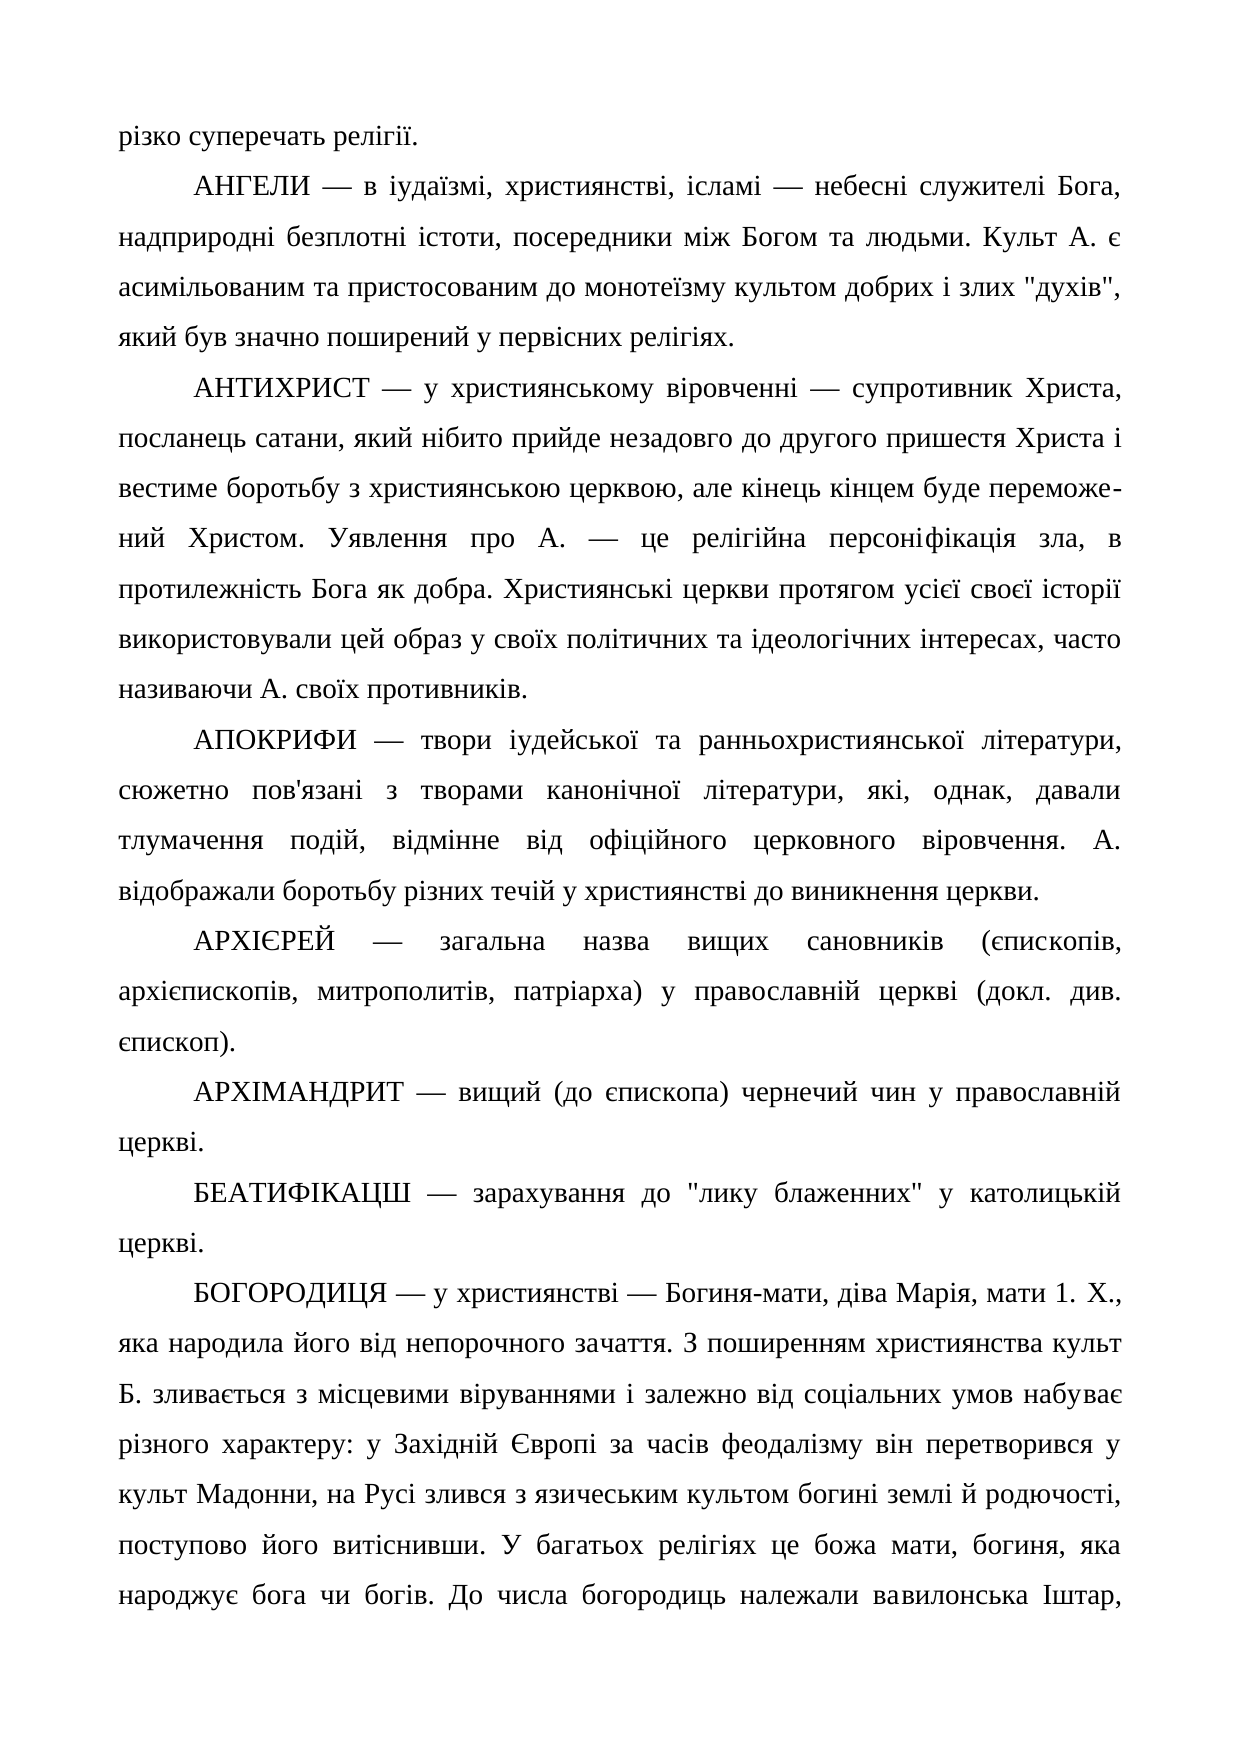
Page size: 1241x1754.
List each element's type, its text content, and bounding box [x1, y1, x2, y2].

text БЕАТИФІКАЦШ — зарахування до "лику блаженних" у католицькій церкві. [118, 1175, 1122, 1258]
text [118, 1275, 1122, 1611]
text АНТИХРИСТ — у християнському віровченні — супротивник Христа, посланець сатани, який нібито прийде незадовго до другого пришестя Христа і вестиме боротьбу з християнською церквою, але кінець кінцем буде переможений Христом. Уявлення про А. — це релігійна персоніфікація зла, в протилежність Бога як добра. Християнські церкви протягом усієї своєї історії використовували цей образ у своїх політичних та ідеологічних інтересах, часто називаючи А. своїх противників. [118, 370, 1122, 705]
text АРХІМАНДРИТ — вищий (до єпископа) чернечий чин у православній церкві. [118, 1074, 1122, 1158]
text АПОКРИФИ — твори іудейської та ранньохристиянської літератури, сюжетно пов'язані з творами канонічної літератури, які, однак, давали тлумачення подій, відмінне від офіційного церковного віровчення. А. відображали боротьбу різних течій у християнстві до виникнення церкви. [118, 722, 1122, 906]
text АНГЕЛИ — в іудаїзмі, християнстві, ісламі — небесні служителі Бога, надприродні безплотні істоти, посередники між Богом та людьми. Культ А. є асимільованим та пристосованим до монотеїзму культом добрих і злих "духів", який був значно поширений у первісних релігіях. [118, 168, 1122, 353]
text АРХІЄРЕЙ — загальна назва вищих сановників (єпископів, архієпископів, митрополитів, патріарха) у православній церкві (докл. див. єпископ). [118, 923, 1122, 1057]
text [118, 118, 1122, 152]
